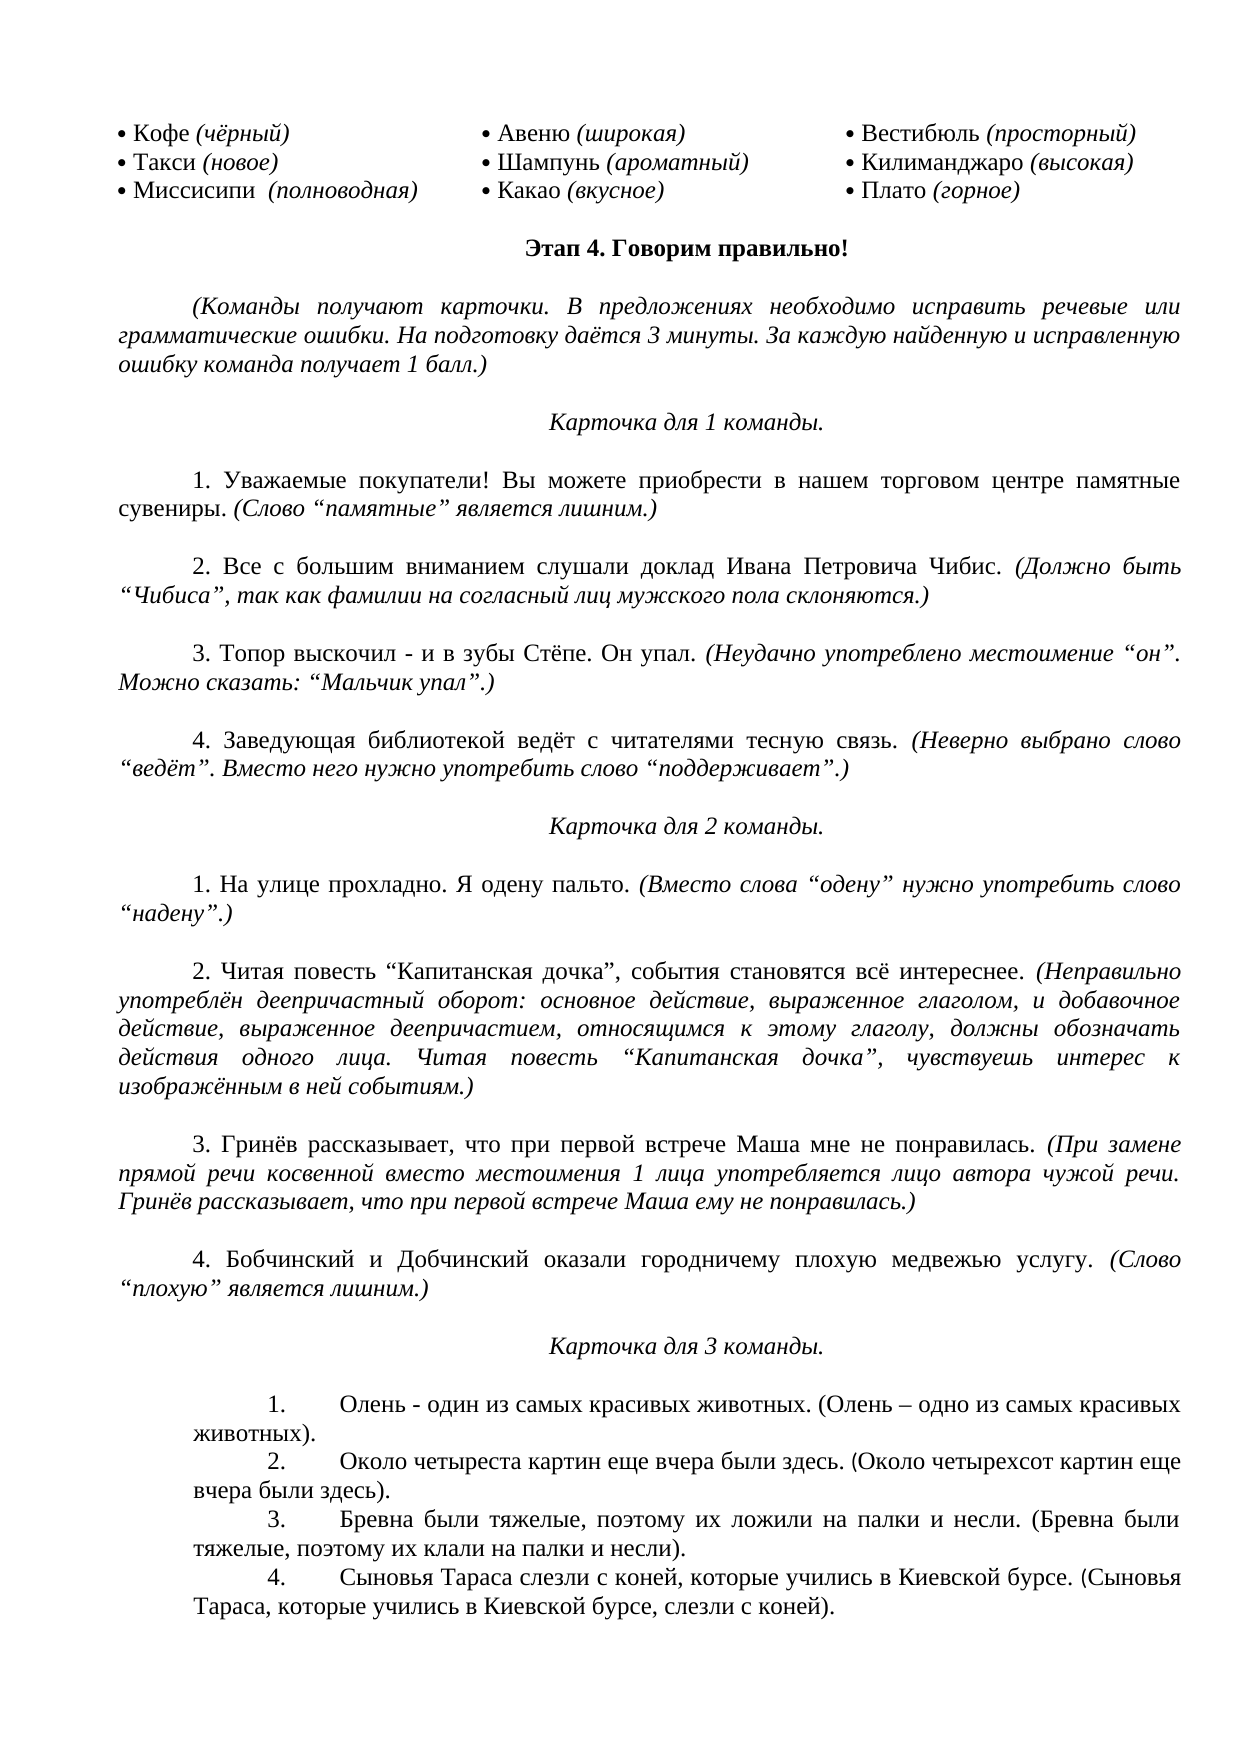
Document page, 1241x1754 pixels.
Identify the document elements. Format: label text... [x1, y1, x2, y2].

list Вестибюль (просторный) [846, 118, 1181, 147]
text 4. Заведующая библиотекой ведёт с читателями тесную связь. (Неверно выбрано слово “ведёт”. Вместо него нужно употребить слово “поддерживает”.) [118, 725, 1181, 782]
text 1. Уважаемые покупатели! Вы можете приобрести в нашем торговом центре памятные сувениры. (Слово “памятные” является лишним.) [118, 465, 1181, 522]
text 2. Все с большим вниманием слушали доклад Ивана Петровича Чибис. (Должно быть “Чибиса”, так как фамилии на согласный лиц мужского пола склоняются.) [118, 551, 1181, 609]
list Кофе (чёрный) [118, 118, 453, 147]
text Карточка для 1 команды. [118, 407, 1181, 436]
list Плато (горное) [846, 176, 1181, 204]
list Какао (вкусное) [482, 176, 817, 204]
text Этап 4. Говорим правильно! [118, 233, 1181, 262]
list Миссисипи (полноводная) [118, 176, 453, 204]
text 3. Гринёв рассказывает, что при первой встрече Маша мне не понравилась. (При замене прямой речи косвенной вместо местоимения 1 лица употребляется лицо автора чужой речи. Гринёв рассказывает, что при первой встрече Маша ему не понравилась.) [118, 1129, 1181, 1215]
list Сыновья Тараса слезли с коней, которые учились в Киевской бурсе. (Сыновья Тараса, которые учились в Киевской бурсе, слезли с коней). [193, 1562, 1181, 1619]
list Около четыреста картин еще вчера были здесь. (Около четырехсот картин еще вчера были здесь). [193, 1446, 1181, 1504]
list Бревна были тяжелые, поэтому их ложили на палки и несли. (Бревна были тяжелые, поэтому их клали на палки и несли). [193, 1504, 1181, 1562]
text Карточка для 2 команды. [118, 811, 1181, 840]
text 1. На улице прохладно. Я одену пальто. (Вместо слова “одену” нужно употребить слово “надену”.) [118, 869, 1181, 927]
list Шампунь (ароматный) [482, 147, 817, 176]
list Олень - один из самых красивых животных. (Олень – одно из самых красивых животных). [193, 1389, 1181, 1446]
text 2. Читая повесть “Капитанская дочка”, события становятся всё интереснее. (Неправильно употреблён деепричастный оборот: основное действие, выраженное глаголом, и добавочное действие, выраженное деепричастием, относящимся к этому глаголу, должны обозначать действия одного лица. Читая повесть “Капитанская дочка”, чувствуешь интерес к изображённым в ней событиям.) [118, 956, 1181, 1100]
list Килиманджаро (высокая) [846, 147, 1181, 176]
list Авеню (широкая) [482, 118, 817, 147]
text Карточка для 3 команды. [118, 1331, 1181, 1360]
list Такси (новое) [118, 147, 453, 176]
text 4. Бобчинский и Добчинский оказали городничему плохую медвежью услугу. (Слово “плохую” является лишним.) [118, 1244, 1181, 1302]
text 3. Топор выскочил - и в зубы Стёпе. Он упал. (Неудачно употреблено местоимение “он”. Можно сказать: “Мальчик упал”.) [118, 638, 1181, 696]
text (Команды получают карточки. В предложениях необходимо исправить речевые или грамматические ошибки. На подготовку даётся 3 минуты. За каждую найденную и исправленную ошибку команда получает 1 балл.) [118, 291, 1181, 378]
